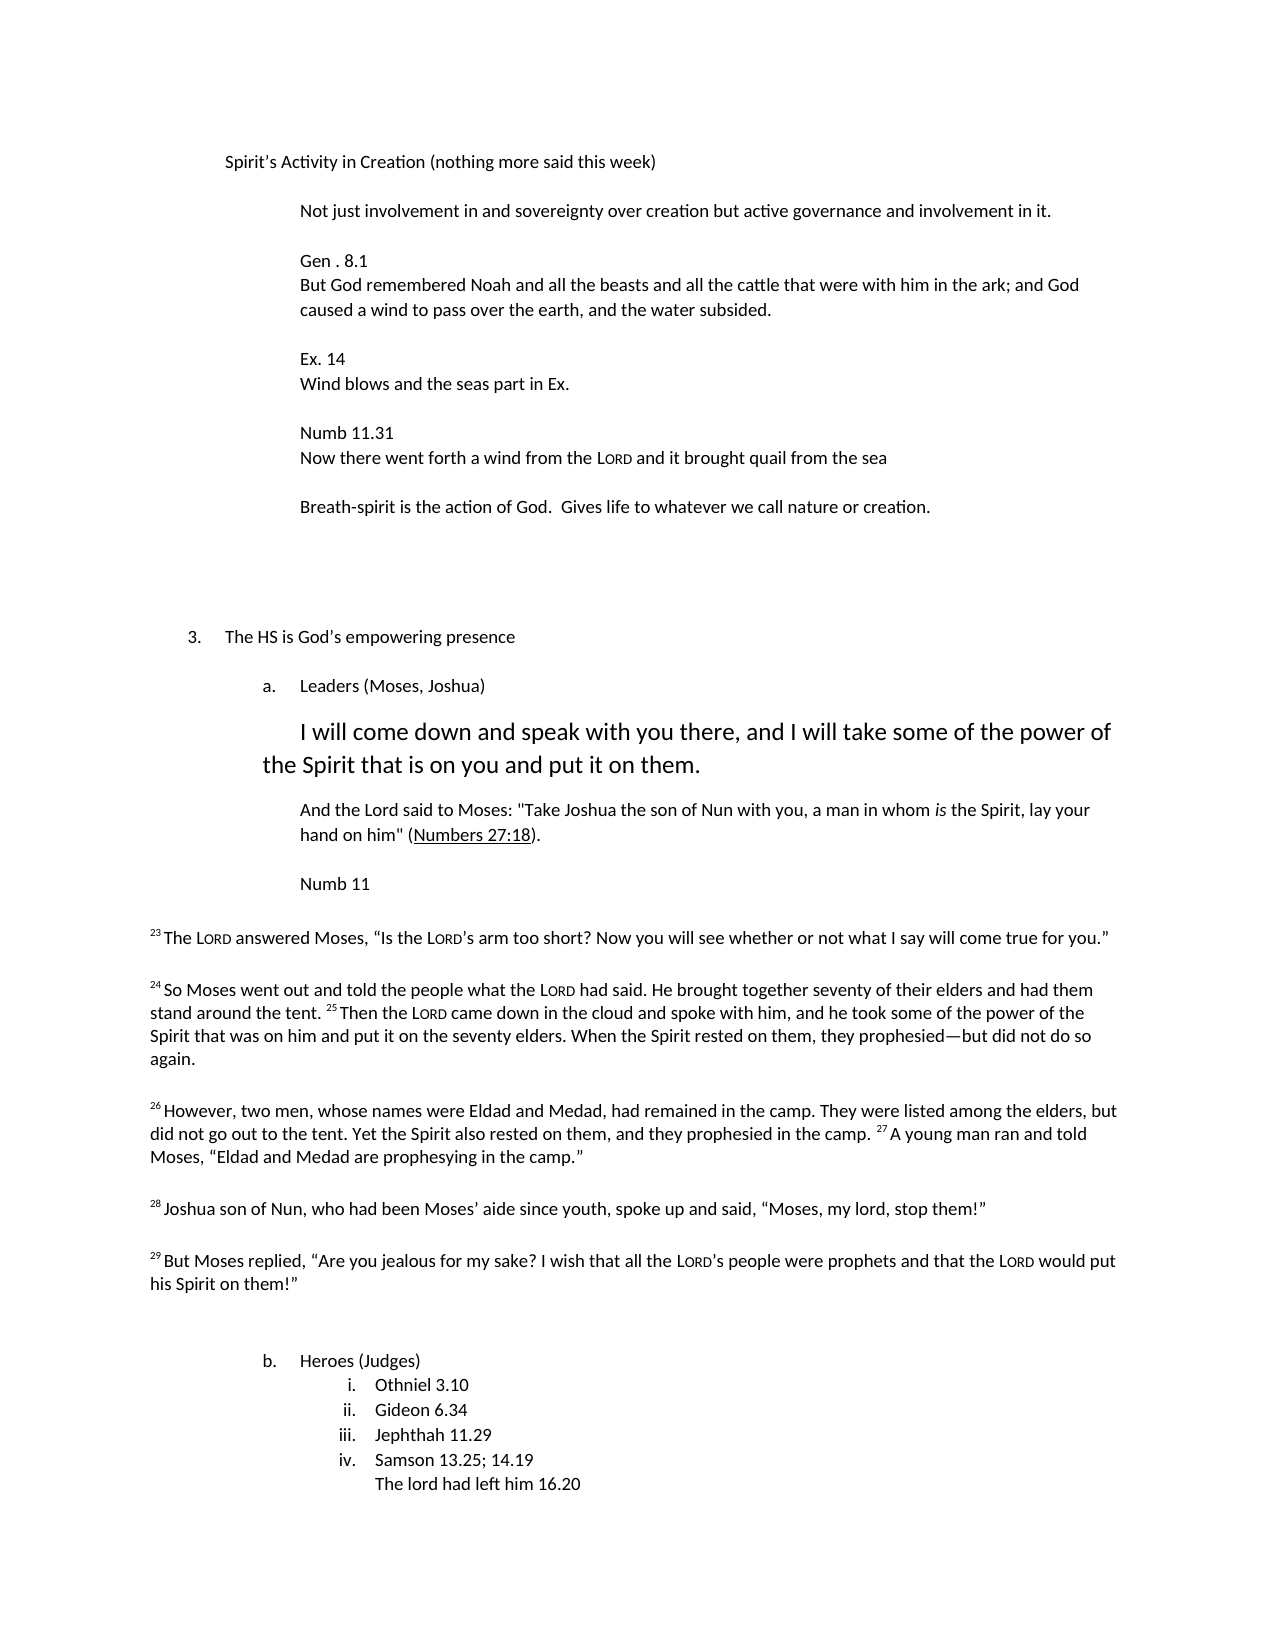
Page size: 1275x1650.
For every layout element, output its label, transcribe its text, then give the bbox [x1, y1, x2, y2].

list The lord had left him 16.20 [375, 1472, 1125, 1495]
list Breath-spirit is the action of God. Gives life to whatever we call nature or creation. [225, 496, 1125, 518]
text 28 Joshua son of Nun, who had been Moses’ aide since youth, spoke up and said, “Moses, my lord, stop them!” [150, 1197, 1125, 1220]
list Jephthah 11.29 [356, 1423, 1125, 1446]
list Gideon 6.34 [356, 1398, 1125, 1421]
list Heroes (Judges) [262, 1349, 1125, 1372]
list Leaders (Moses, Joshua) [262, 674, 1125, 697]
list Numb 11.31 [225, 422, 1125, 444]
list Othniel 3.10 [356, 1374, 1125, 1397]
list Samson 13.25; 14.19 [356, 1448, 1125, 1471]
list Numb 11 [300, 872, 1125, 895]
list Gen . 8.1 [225, 249, 1125, 272]
text 29 But Moses replied, “Are you jealous for my sake? I wish that all the Lord’s people were prophets and that the Lord would put his Spirit on them!” [150, 1249, 1125, 1295]
list Spirit’s Activity in Creation (nothing more said this week) [225, 150, 1125, 173]
list Wind blows and the seas part in Ex. [225, 372, 1125, 395]
list And the Lord said to Moses: "Take Joshua the son of Nun with you, a man in whom is the Spirit, lay your hand on him" (Numbers 27:18). [300, 798, 1125, 846]
list Not just involvement in and sovereignty over creation but active governance and involvement in it. [300, 199, 1125, 222]
list Now there went forth a wind from the Lord and it brought quail from the sea [225, 446, 1125, 469]
list But God remembered Noah and all the beasts and all the cattle that were with him in the ark; and God caused a wind to pass over the earth, and the water subsided. [300, 273, 1125, 321]
text 23 The Lord answered Moses, “Is the Lord’s arm too short? Now you will see whether or not what I say will come true for you.” [150, 926, 1125, 949]
text I will come down and speak with you there, and I will take some of the power of the Spirit that is on you and put it on them. [262, 716, 1125, 779]
text 26 However, two men, whose names were Eldad and Medad, had remained in the camp. They were listed among the elders, but did not go out to the tent. Yet the Spirit also rested on them, and they prophesied in the camp. 27 A young man ran and told Moses, “Eldad and Medad are prophesying in the camp.” [150, 1099, 1125, 1168]
list Ex. 14 [300, 347, 1125, 370]
text 24 So Moses went out and told the people what the Lord had said. He brought together seventy of their elders and had them stand around the tent. 25 Then the Lord came down in the cloud and spoke with him, and he took some of the power of the Spirit that was on him and put it on the seventy elders. When the Spirit rested on them, they prophesied—but did not do so again. [150, 978, 1125, 1070]
list The HS is God’s empowering presence [187, 625, 1125, 648]
